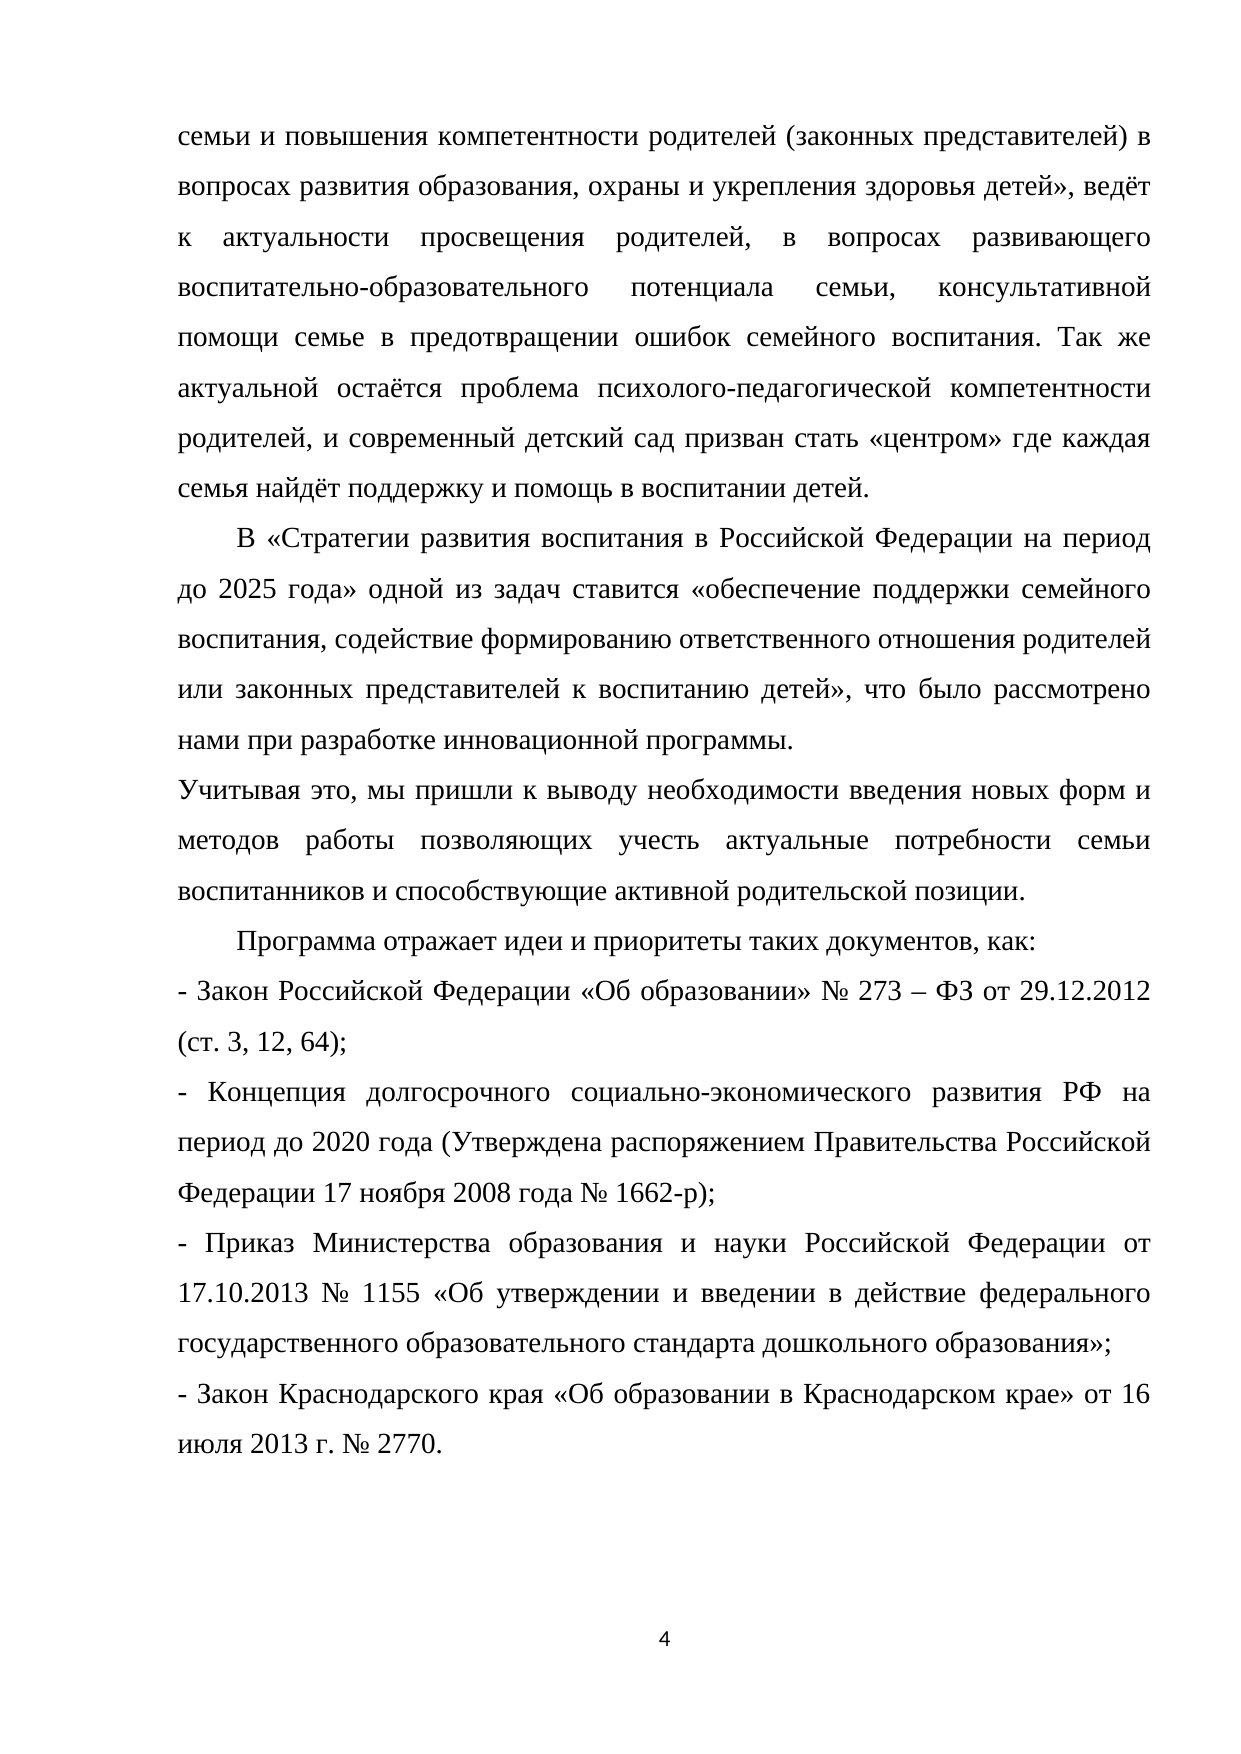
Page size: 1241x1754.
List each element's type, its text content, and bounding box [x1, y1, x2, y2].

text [177, 118, 1152, 504]
text В «Стратегии развития воспитания в Российской Федерации на период до 2025 года» одной из задач ставится «обеспечение поддержки семейного воспитания, содействие формированию ответственного отношения родителей или законных представителей к воспитанию детей», что было рассмотрено нами при разработке инновационной программы. [177, 521, 1152, 755]
text - Закон Краснодарского края «Об образовании в Краснодарском крае» от 16 июля . № 2770. [177, 1376, 1152, 1460]
text - Приказ Министерства образования и науки Российской Федерации от 17.10.2013 № 1155 «Об утверждении и введении в действие федерального государственного образовательного стандарта дошкольного образования»; [177, 1225, 1152, 1359]
text Программа отражает идеи и приоритеты таких документов, как: [177, 923, 1152, 957]
text - Закон Российской Федерации «Об образовании» № 273 – ФЗ от 29.12.2012 (ст. 3, 12, 64); [177, 973, 1152, 1057]
text Учитывая это, мы пришли к выводу необходимости введения новых форм и методов работы позволяющих учесть актуальные потребности семьи воспитанников и способствующие активной родительской позиции. [177, 772, 1152, 906]
text - Концепция долгосрочного социально-экономического развития РФ на период до 2020 года (Утверждена распоряжением Правительства Российской Федерации 17 ноября 2008 года № 1662-р); [177, 1074, 1152, 1208]
